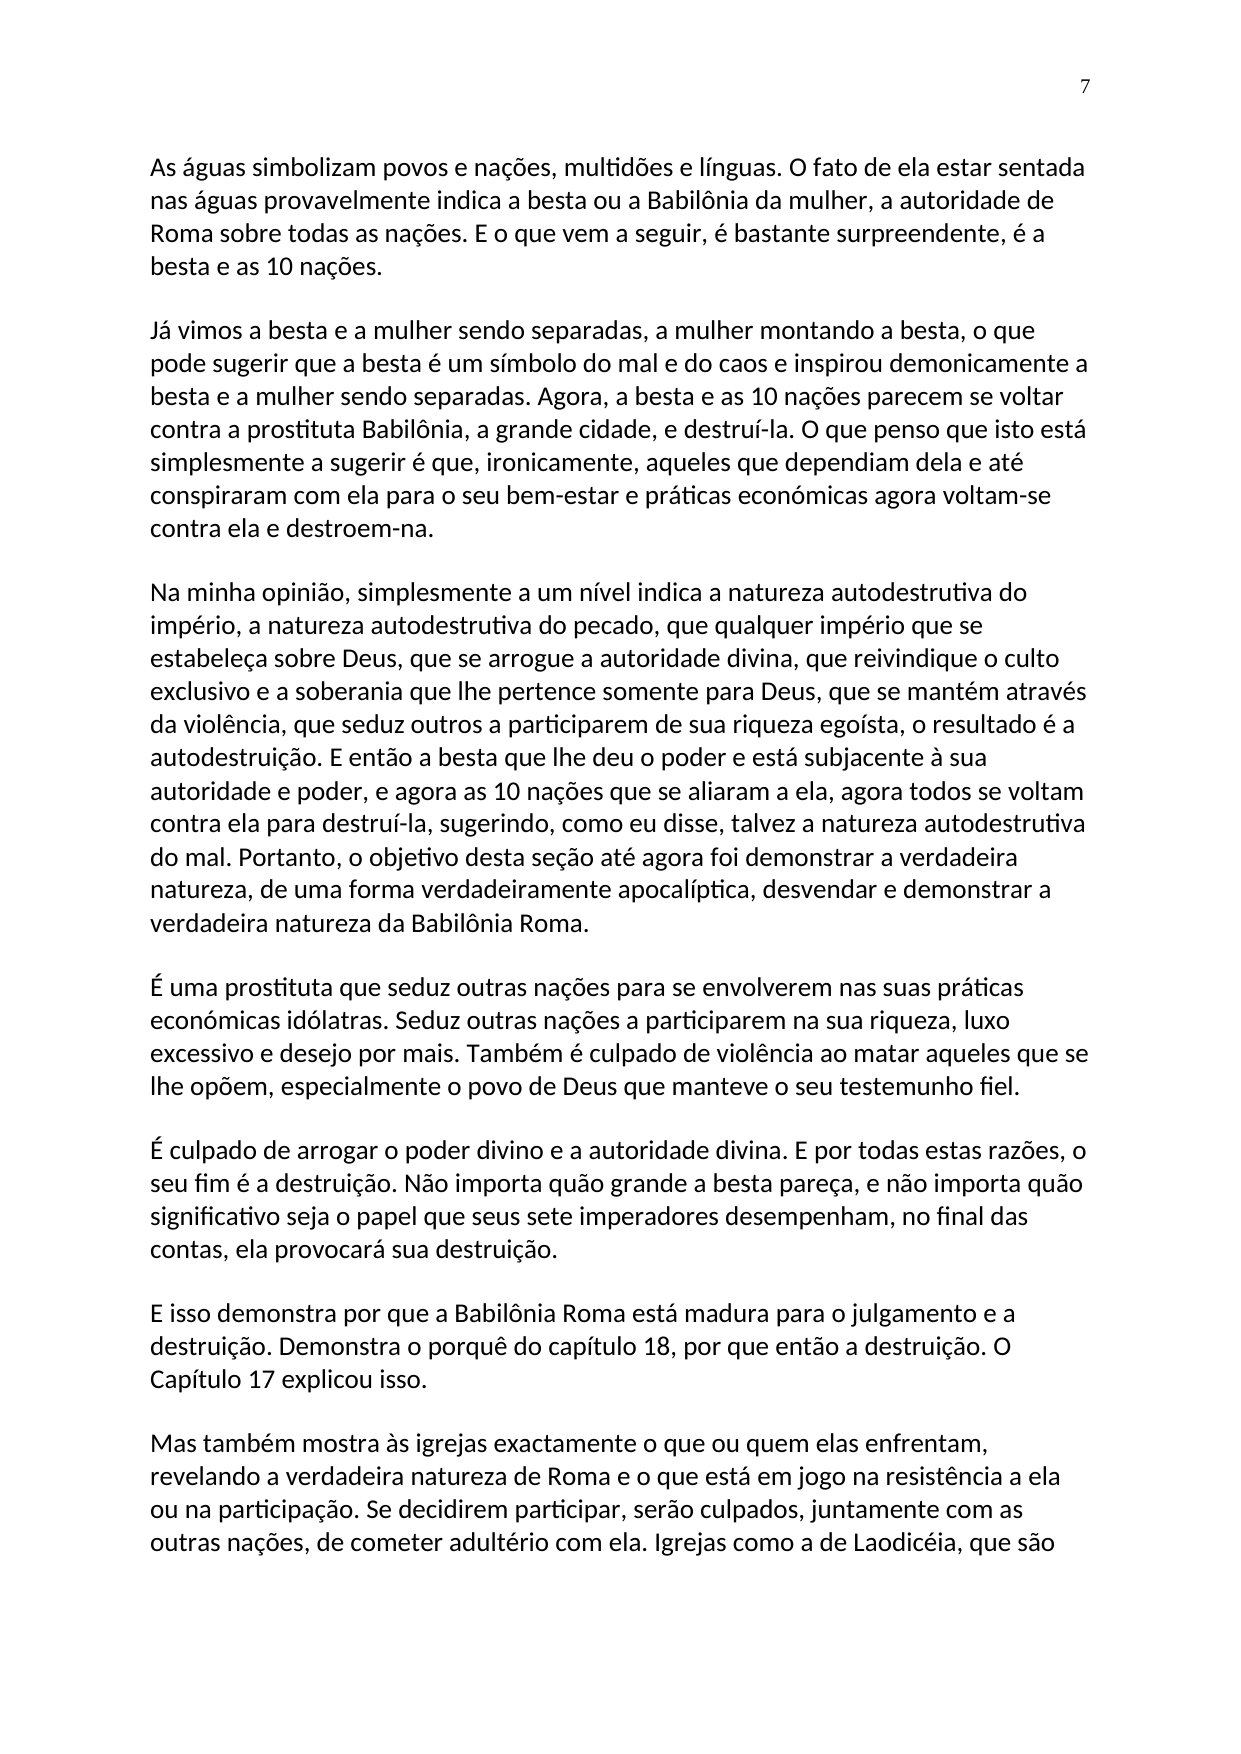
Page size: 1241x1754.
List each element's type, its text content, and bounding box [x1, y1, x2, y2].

text As águas simbolizam povos e nações, multidões e línguas. O fato de ela estar sentada nas águas provavelmente indica a besta ou a Babilônia da mulher, a autoridade de Roma sobre todas as nações. E o que vem a seguir, é bastante surpreendente, é a besta e as 10 nações. [150, 150, 1090, 282]
text É culpado de arrogar o poder divino e a autoridade divina. E por todas estas razões, o seu fim é a destruição. Não importa quão grande a besta pareça, e não importa quão significativo seja o papel que seus sete imperadores desempenham, no final das contas, ela provocará sua destruição. [150, 1133, 1090, 1265]
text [150, 1427, 1090, 1559]
text Já vimos a besta e a mulher sendo separadas, a mulher montando a besta, o que pode sugerir que a besta é um símbolo do mal e do caos e inspirou demonicamente a besta e a mulher sendo separadas. Agora, a besta e as 10 nações parecem se voltar contra a prostituta Babilônia, a grande cidade, e destruí-la. O que penso que isto está simplesmente a sugerir é que, ironicamente, aqueles que dependiam dela e até conspiraram com ela para o seu bem-estar e práticas económicas agora voltam-se contra ela e destroem-na. [150, 313, 1090, 544]
text E isso demonstra por que a Babilônia Roma está madura para o julgamento e a destruição. Demonstra o porquê do capítulo 18, por que então a destruição. O Capítulo 17 explicou isso. [150, 1296, 1090, 1395]
text É uma prostituta que seduz outras nações para se envolverem nas suas práticas económicas idólatras. Seduz outras nações a participarem na sua riqueza, luxo excessivo e desejo por mais. Também é culpado de violência ao matar aqueles que se lhe opõem, especialmente o povo de Deus que manteve o seu testemunho fiel. [150, 970, 1090, 1102]
text Na minha opinião, simplesmente a um nível indica a natureza autodestrutiva do império, a natureza autodestrutiva do pecado, que qualquer império que se estabeleça sobre Deus, que se arrogue a autoridade divina, que reivindique o culto exclusivo e a soberania que lhe pertence somente para Deus, que se mantém através da violência, que seduz outros a participarem de sua riqueza egoísta, o resultado é a autodestruição. E então a besta que lhe deu o poder e está subjacente à sua autoridade e poder, e agora as 10 nações que se aliaram a ela, agora todos se voltam contra ela para destruí-la, sugerindo, como eu disse, talvez a natureza autodestrutiva do mal. Portanto, o objetivo desta seção até agora foi demonstrar a verdadeira natureza, de uma forma verdadeiramente apocalíptica, desvendar e demonstrar a verdadeira natureza da Babilônia Roma. [150, 576, 1090, 939]
